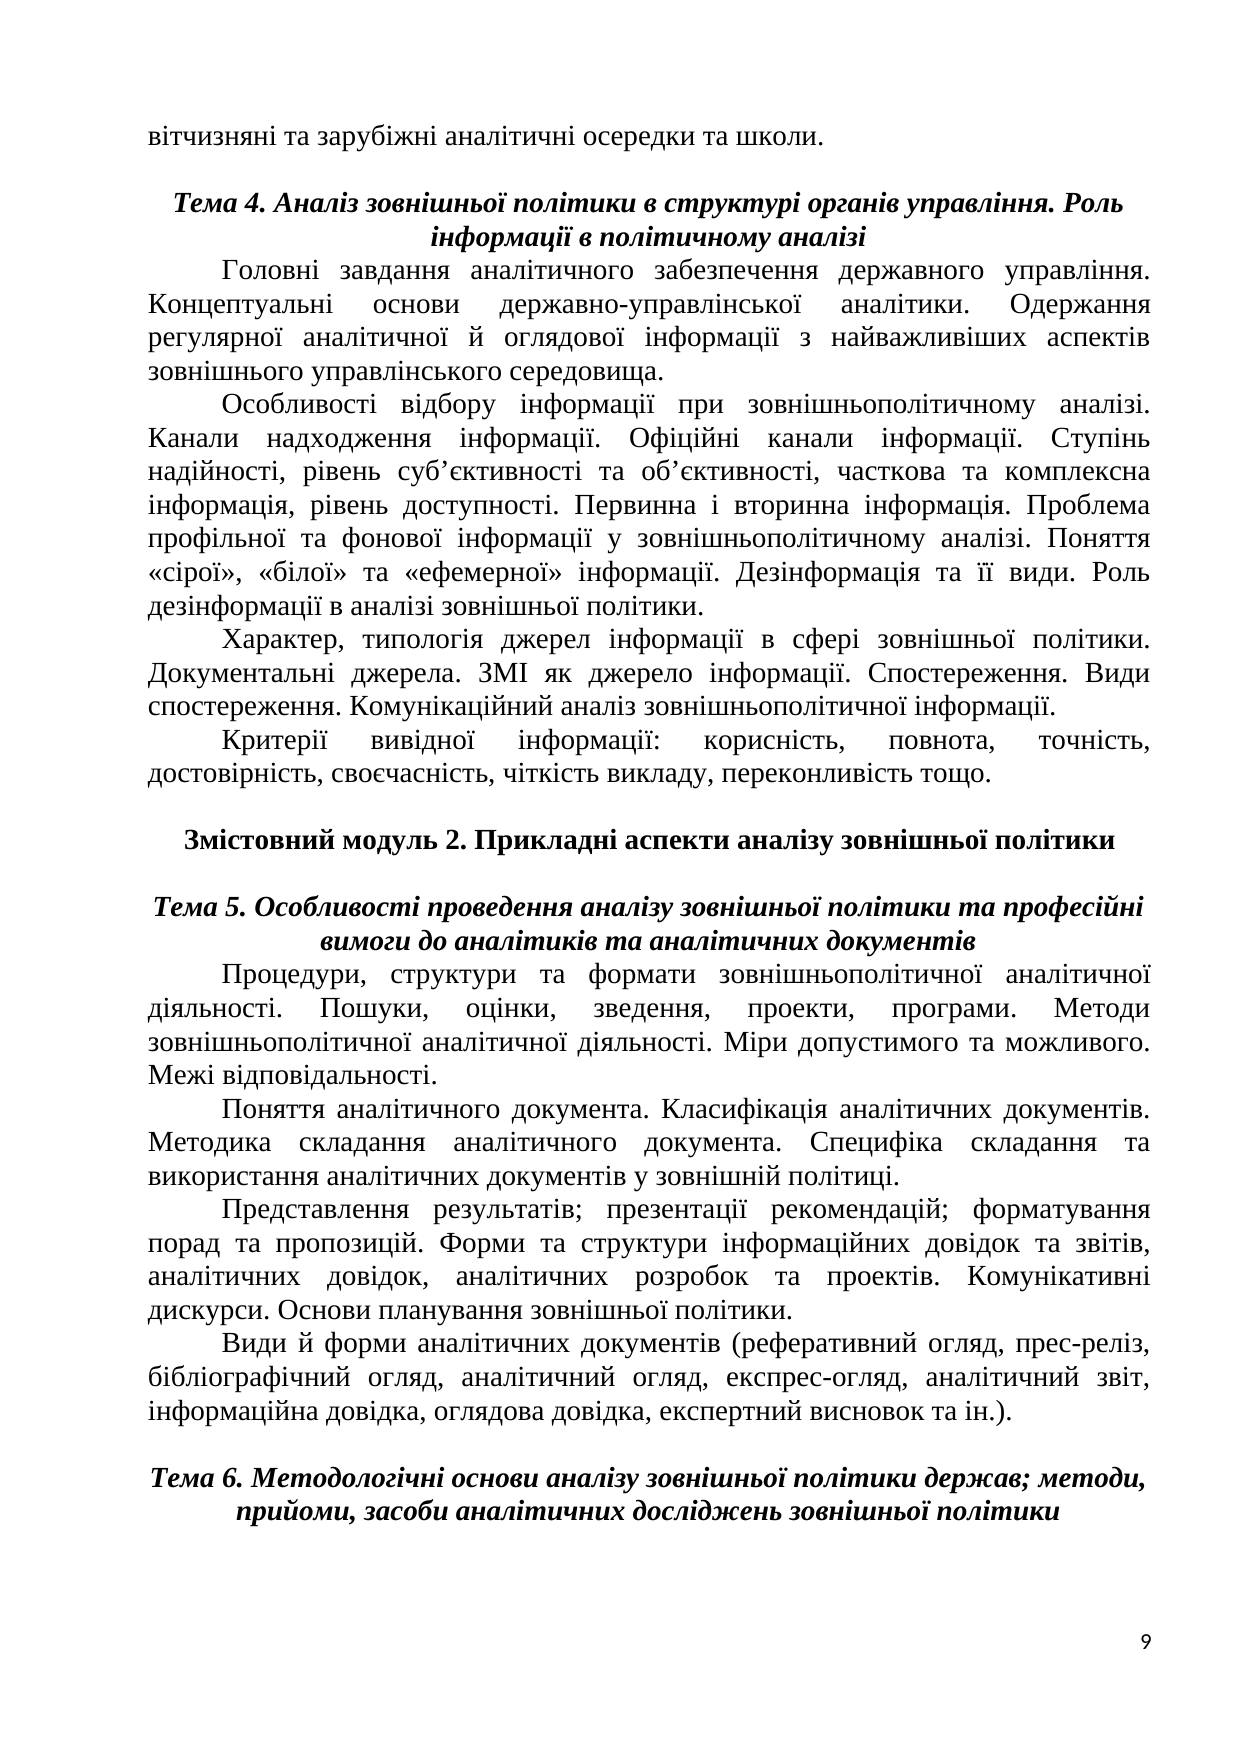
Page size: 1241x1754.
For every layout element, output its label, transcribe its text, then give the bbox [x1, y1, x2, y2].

text Критерії вивідної інформації: корисність, повнота, точність, достовірність, своєчасність, чіткість викладу, переконливість тощо. [148, 722, 1152, 789]
text Тема 4. Аналіз зовнішньої політики в структурі органів управління. Роль інформації в політичному аналізі [148, 185, 1152, 252]
text Поняття аналітичного документа. Класифікація аналітичних документів. Методика складання аналітичного документа. Специфіка складання та використання аналітичних документів у зовнішній політиці. [148, 1091, 1152, 1191]
text Тема 6. Методологічні основи аналізу зовнішньої політики держав; методи, прийоми, засоби аналітичних досліджень зовнішньої політики [148, 1460, 1152, 1527]
text Змістовний модуль 2. Прикладні аспекти аналізу зовнішньої політики [148, 822, 1152, 856]
text Представлення результатів; презентації рекомендацій; форматування порад та пропозицій. Форми та структури інформаційних довідок та звітів, аналітичних довідок, аналітичних розробок та проектів. Комунікативні дискурси. Основи планування зовнішньої політики. [148, 1191, 1152, 1326]
text Особливості відбору інформації при зовнішньополітичному аналізі. Канали надходження інформації. Офіційні канали інформації. Ступінь надійності, рівень суб’єктивності та об’єктивності, часткова та комплексна інформація, рівень доступності. Первинна і вторинна інформація. Проблема профільної та фонової інформації у зовнішньополітичному аналізі. Поняття «сірої», «білої» та «ефемерної» інформації. Дезінформація та її види. Роль дезінформації в аналізі зовнішньої політики. [148, 386, 1152, 621]
text Характер, типологія джерел інформації в сфері зовнішньої політики. Документальні джерела. ЗМІ як джерело інформації. Спостереження. Види спостереження. Комунікаційний аналіз зовнішньополітичної інформації. [148, 621, 1152, 722]
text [148, 118, 1152, 152]
text Головні завдання аналітичного забезпечення державного управління. Концептуальні основи державно-управлінської аналітики. Одержання регулярної аналітичної й оглядової інформації з найважливіших аспектів зовнішнього управлінського середовища. [148, 252, 1152, 386]
text Види й форми аналітичних документів (реферативний огляд, прес-реліз, бібліографічний огляд, аналітичний огляд, експрес-огляд, аналітичний звіт, інформаційна довідка, оглядова довідка, експертний висновок та ін.). [148, 1326, 1152, 1426]
text Процедури, структури та формати зовнішньополітичної аналітичної діяльності. Пошуки, оцінки, зведення, проекти, програми. Методи зовнішньополітичної аналітичної діяльності. Міри допустимого та можливого. Межі відповідальності. [148, 957, 1152, 1091]
text Тема 5. Особливості проведення аналізу зовнішньої політики та професійні вимоги до аналітиків та аналітичних документів [148, 889, 1152, 957]
